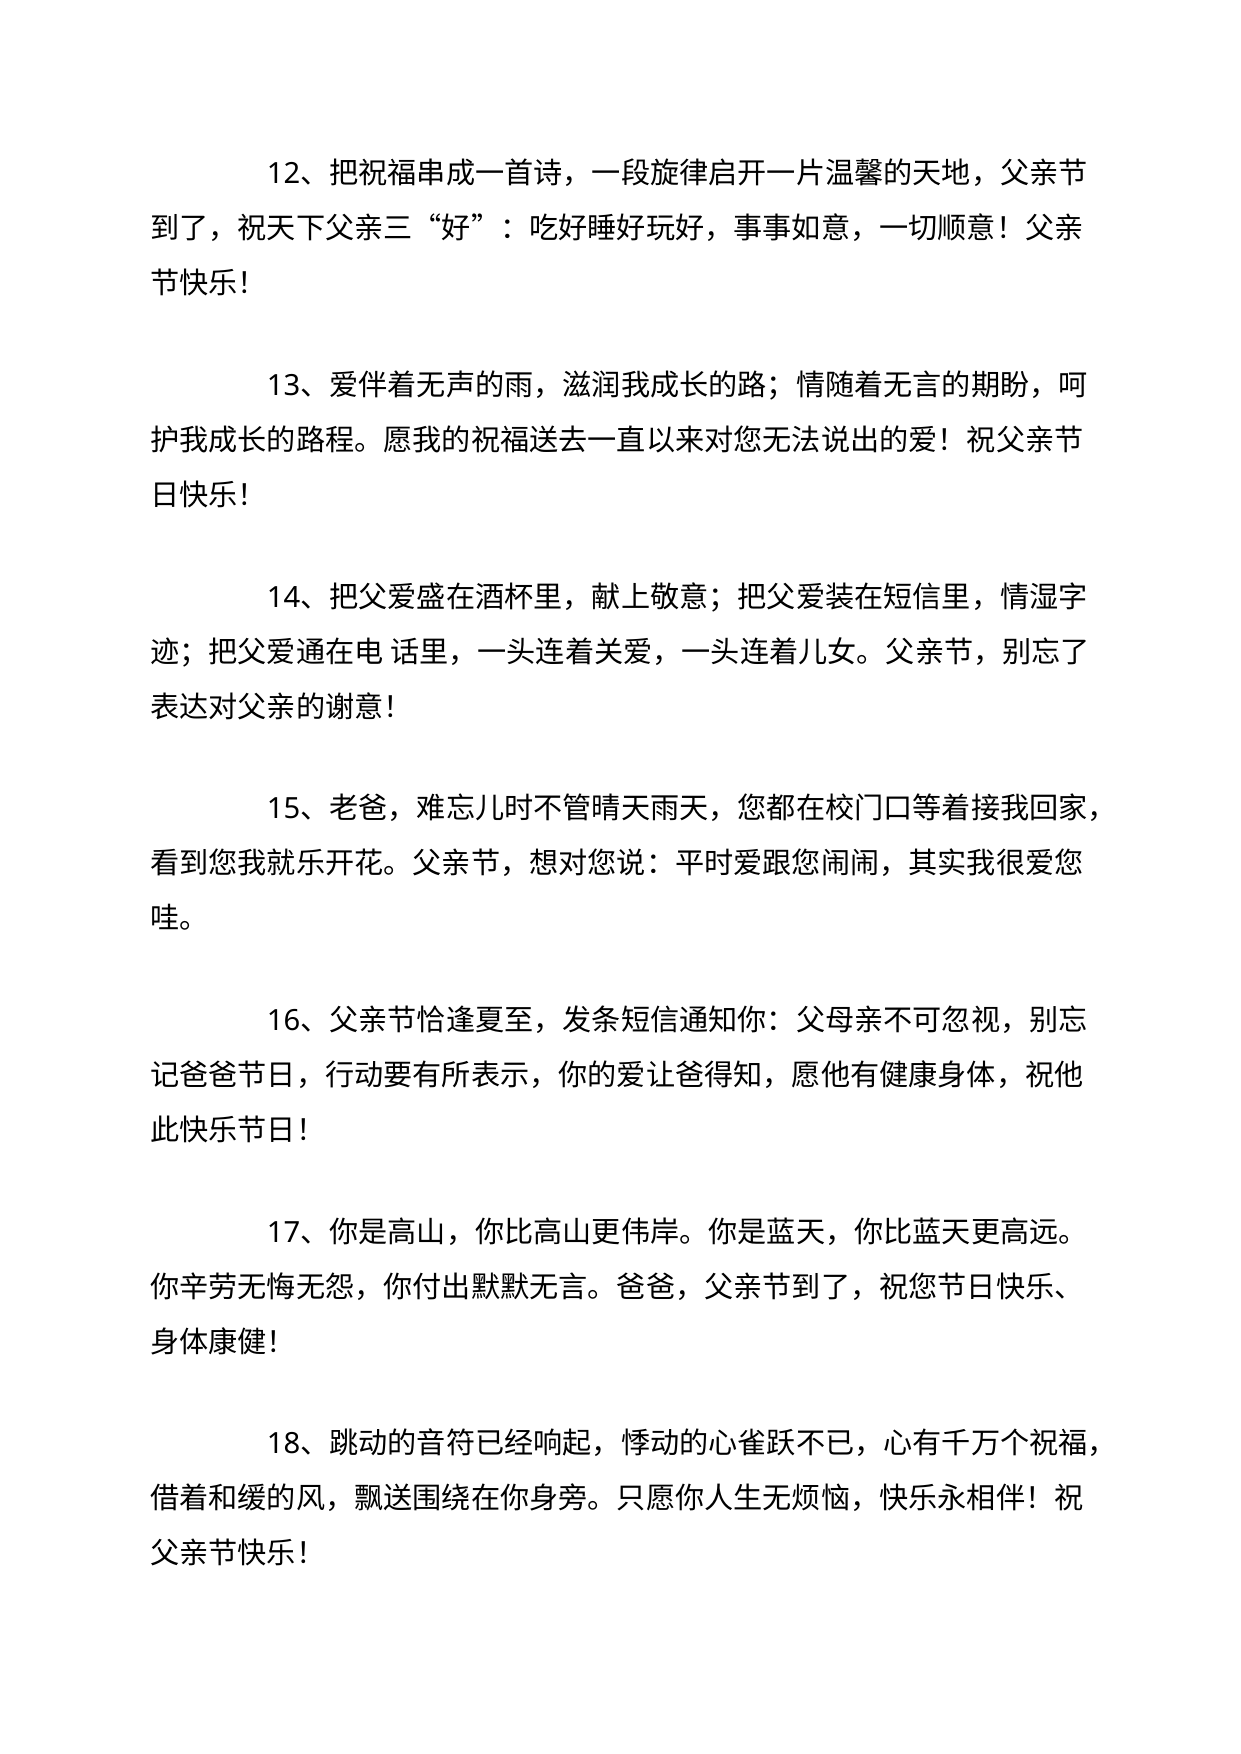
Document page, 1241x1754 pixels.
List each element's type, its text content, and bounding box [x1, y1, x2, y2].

text 12、把祝福串成一首诗，一段旋律启开一片温馨的天地，父亲节到了，祝天下父亲三“好”：吃好睡好玩好，事事如意，一切顺意！父亲节快乐！ [150, 150, 1090, 302]
text 13、爱伴着无声的雨，滋润我成长的路；情随着无言的期盼，呵护我成长的路程。愿我的祝福送去一直以来对您无法说出的爱！祝父亲节日快乐！ [150, 362, 1090, 514]
text 18、跳动的音符已经响起，悸动的心雀跃不已，心有千万个祝福，借着和缓的风，飘送围绕在你身旁。只愿你人生无烦恼，快乐永相伴！祝父亲节快乐！ [150, 1420, 1090, 1572]
text 17、你是高山，你比高山更伟岸。你是蓝天，你比蓝天更高远。你辛劳无悔无怨，你付出默默无言。爸爸，父亲节到了，祝您节日快乐、身体康健！ [150, 1208, 1090, 1361]
text 16、父亲节恰逢夏至，发条短信通知你：父母亲不可忽视，别忘记爸爸节日，行动要有所表示，你的爱让爸得知，愿他有健康身体，祝他此快乐节日！ [150, 997, 1090, 1149]
text 15、老爸，难忘儿时不管晴天雨天，您都在校门口等着接我回家，看到您我就乐开花。父亲节，想对您说：平时爱跟您闹闹，其实我很爱您哇。 [150, 785, 1090, 937]
text 14、把父爱盛在酒杯里，献上敬意；把父爱装在短信里，情湿字迹；把父爱通在电 话里，一头连着关爱，一头连着儿女。父亲节，别忘了表达对父亲的谢意！ [150, 573, 1090, 726]
